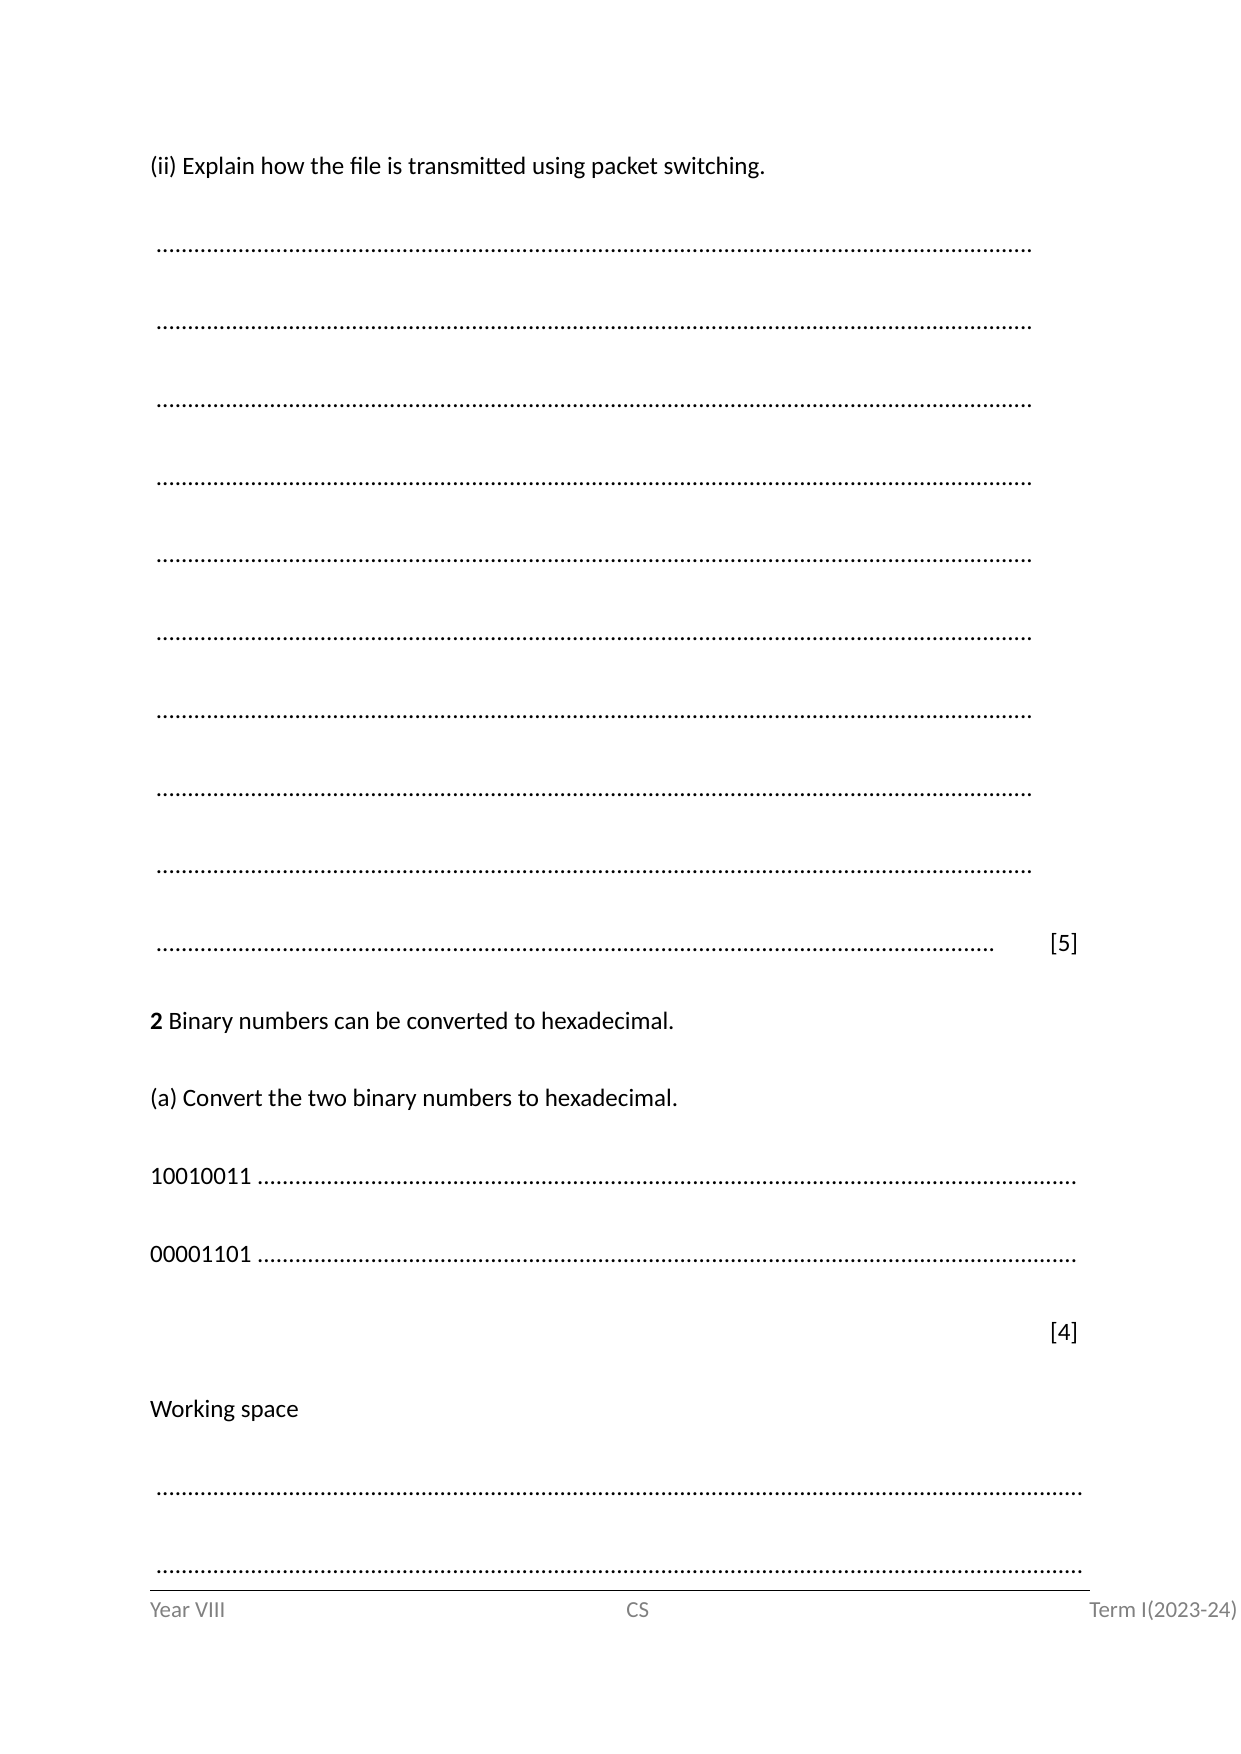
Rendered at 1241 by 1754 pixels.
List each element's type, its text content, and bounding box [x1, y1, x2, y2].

text (ii) Explain how the file is transmitted using packet switching. [150, 150, 1090, 181]
text ........................................................................................................................................... [150, 694, 1090, 724]
text 10010011 .................................................................................................................................. [150, 1160, 1090, 1191]
text 00001101 .................................................................................................................................. [150, 1238, 1090, 1268]
text [4] [975, 1316, 1090, 1346]
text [150, 1471, 1090, 1502]
text ........................................................................................................................................... [150, 383, 1090, 414]
text ........................................................................................................................................... [150, 538, 1090, 569]
text Working space [150, 1393, 1090, 1424]
text (a) Convert the two binary numbers to hexadecimal. [150, 1082, 1090, 1113]
text ........................................................................................................................................... [150, 305, 1090, 336]
text ........................................................................................................................................... [150, 228, 1090, 258]
text ........................................................................................................................................... [150, 616, 1090, 647]
text ........................................................................................................................................... [150, 461, 1090, 491]
text ........................................................................................................................................... [150, 849, 1090, 880]
text ..................................................................................................................................... [5] [150, 927, 1090, 958]
text 2 Binary numbers can be converted to hexadecimal. [150, 1005, 1090, 1035]
text ........................................................................................................................................... [150, 772, 1090, 802]
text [150, 1549, 1090, 1579]
